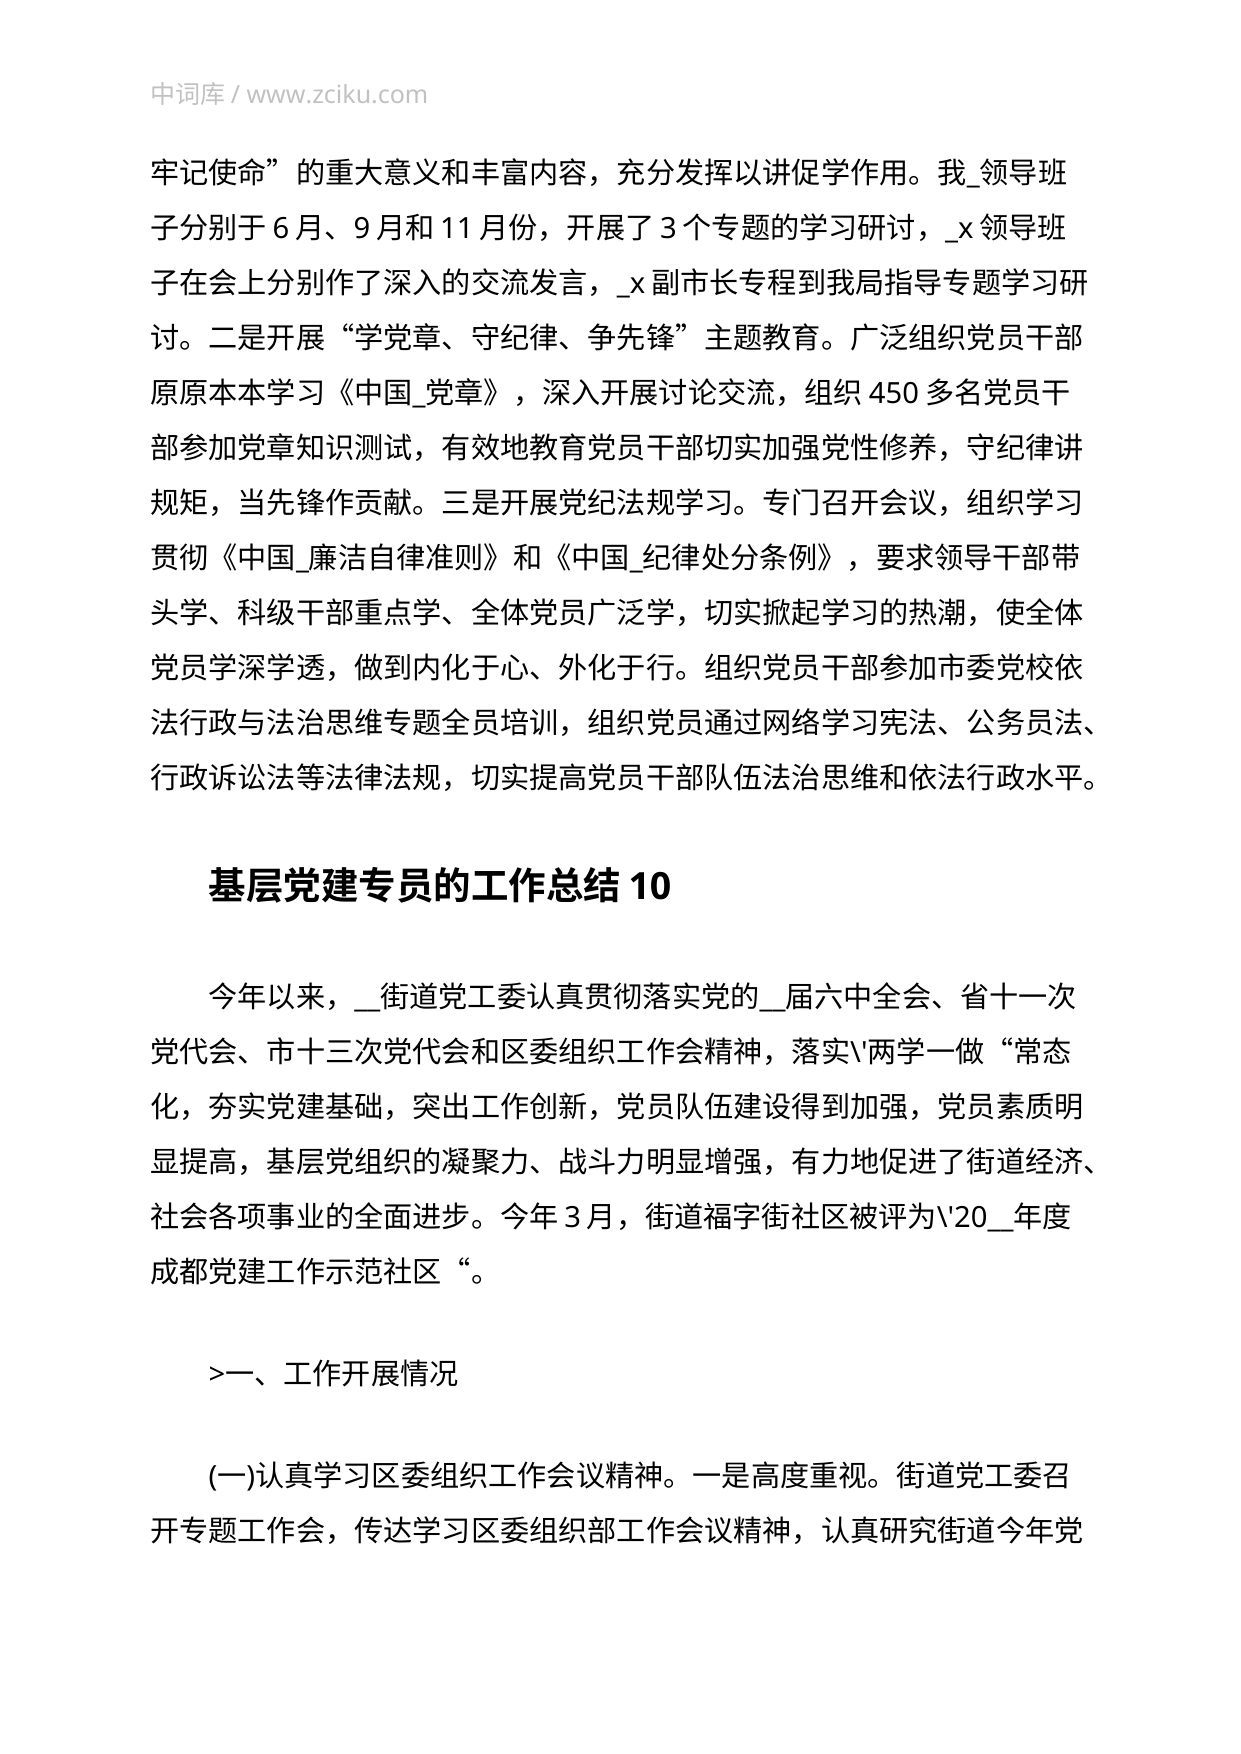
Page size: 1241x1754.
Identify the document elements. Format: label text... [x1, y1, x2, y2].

text 今年以来，__街道党工委认真贯彻落实党的__届六中全会、省十一次党代会、市十三次党代会和区委组织工作会精神，落实\'两学一做“常态化，夯实党建基础，突出工作创新，党员队伍建设得到加强，党员素质明显提高，基层党组织的凝聚力、战斗力明显增强，有力地促进了街道经济、社会各项事业的全面进步。今年3月，街道福字街社区被评为\'20__年度成都党建工作示范社区“。 [150, 974, 1090, 1291]
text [150, 1452, 1090, 1549]
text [150, 150, 1090, 797]
text 基层党建专员的工作总结10 [150, 856, 1090, 911]
text >一、工作开展情况 [150, 1350, 1090, 1393]
